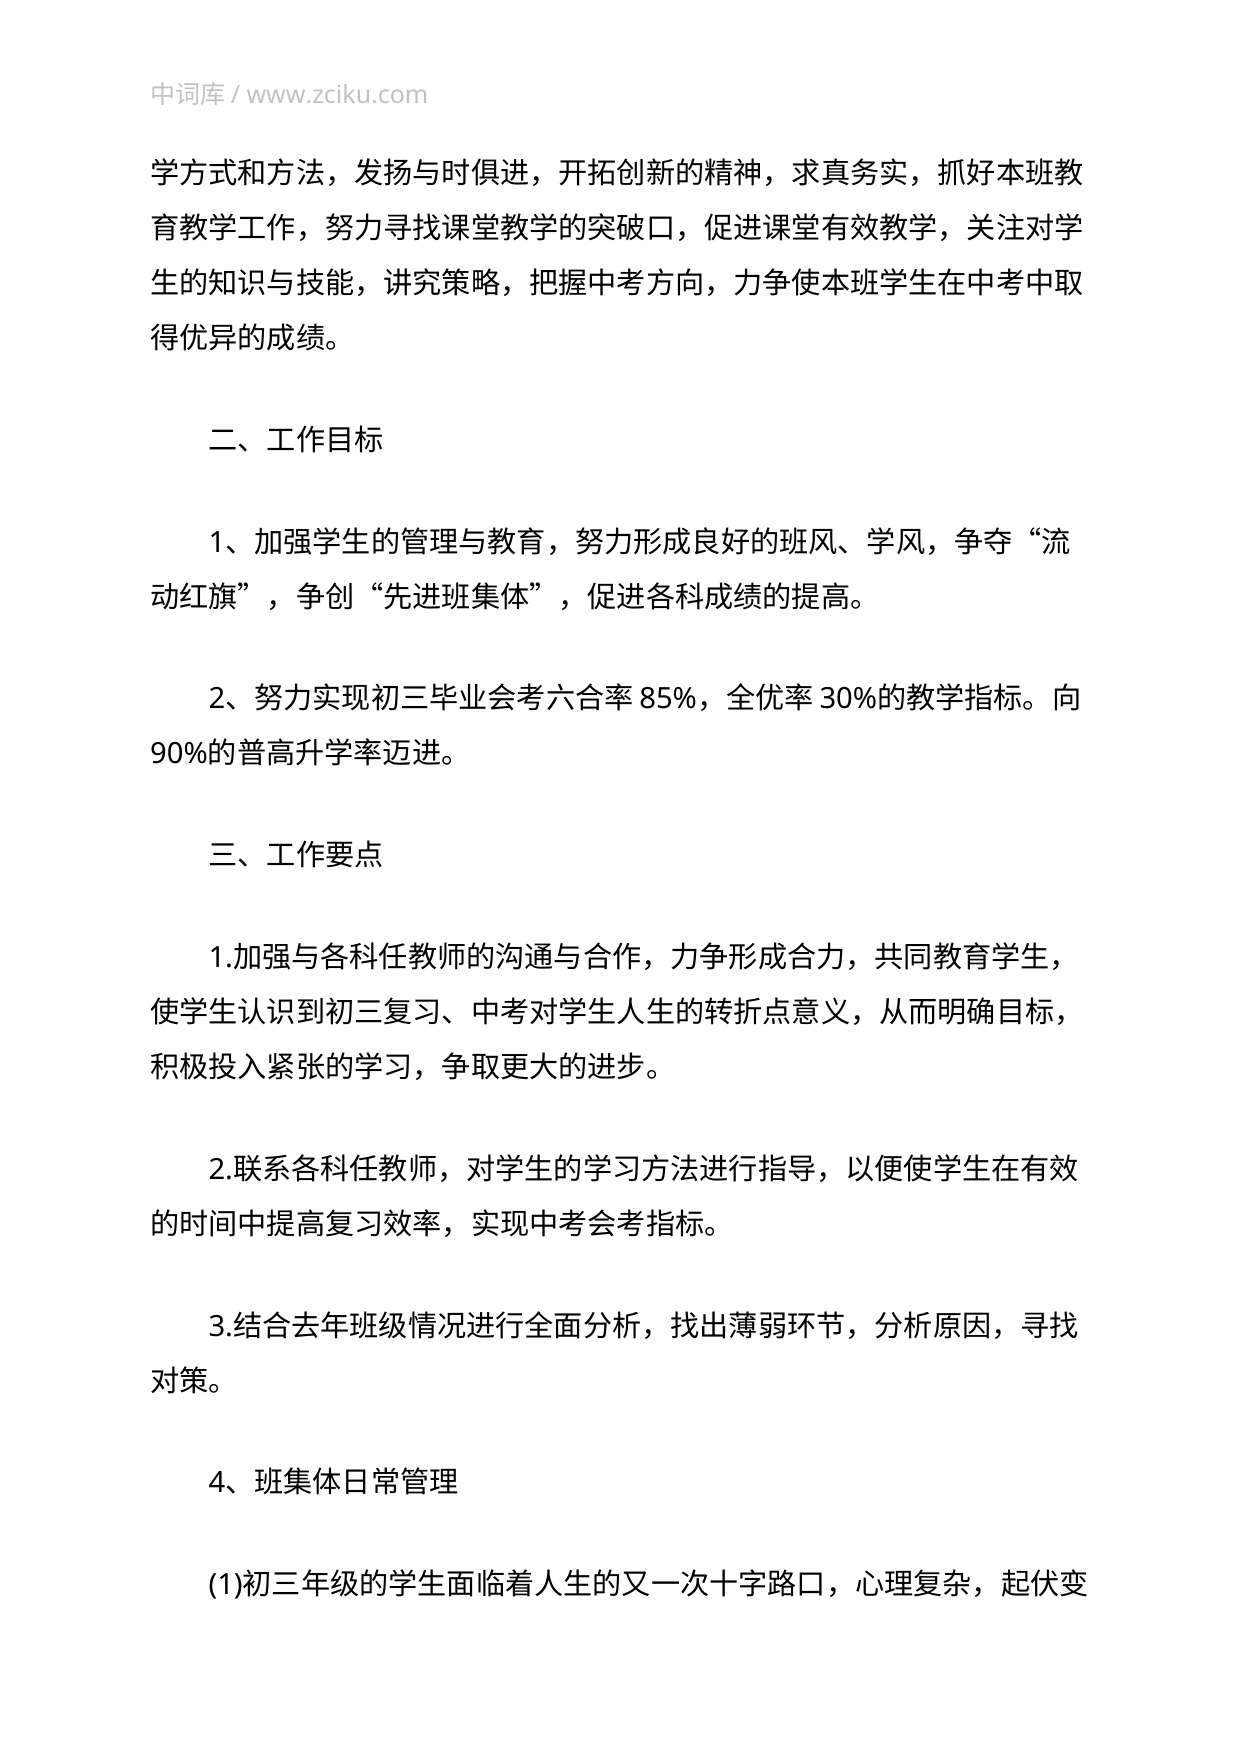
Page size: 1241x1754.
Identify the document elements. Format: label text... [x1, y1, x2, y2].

text 二、工作目标 [150, 416, 1090, 459]
text 2.联系各科任教师，对学生的学习方法进行指导，以便使学生在有效的时间中提高复习效率，实现中考会考指标。 [150, 1145, 1090, 1243]
text 1、加强学生的管理与教育，努力形成良好的班风、学风，争夺“流动红旗”，争创“先进班集体”，促进各科成绩的提高。 [150, 518, 1090, 616]
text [150, 1561, 1090, 1603]
text 3.结合去年班级情况进行全面分析，找出薄弱环节，分析原因，寻找对策。 [150, 1302, 1090, 1399]
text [150, 150, 1090, 357]
text 1.加强与各科任教师的沟通与合作，力争形成合力，共同教育学生，使学生认识到初三复习、中考对学生人生的转折点意义，从而明确目标，积极投入紧张的学习，争取更大的进步。 [150, 934, 1090, 1086]
text 三、工作要点 [150, 832, 1090, 874]
text 4、班集体日常管理 [150, 1459, 1090, 1501]
text 2、努力实现初三毕业会考六合率85%，全优率30%的教学指标。向90%的普高升学率迈进。 [150, 675, 1090, 772]
